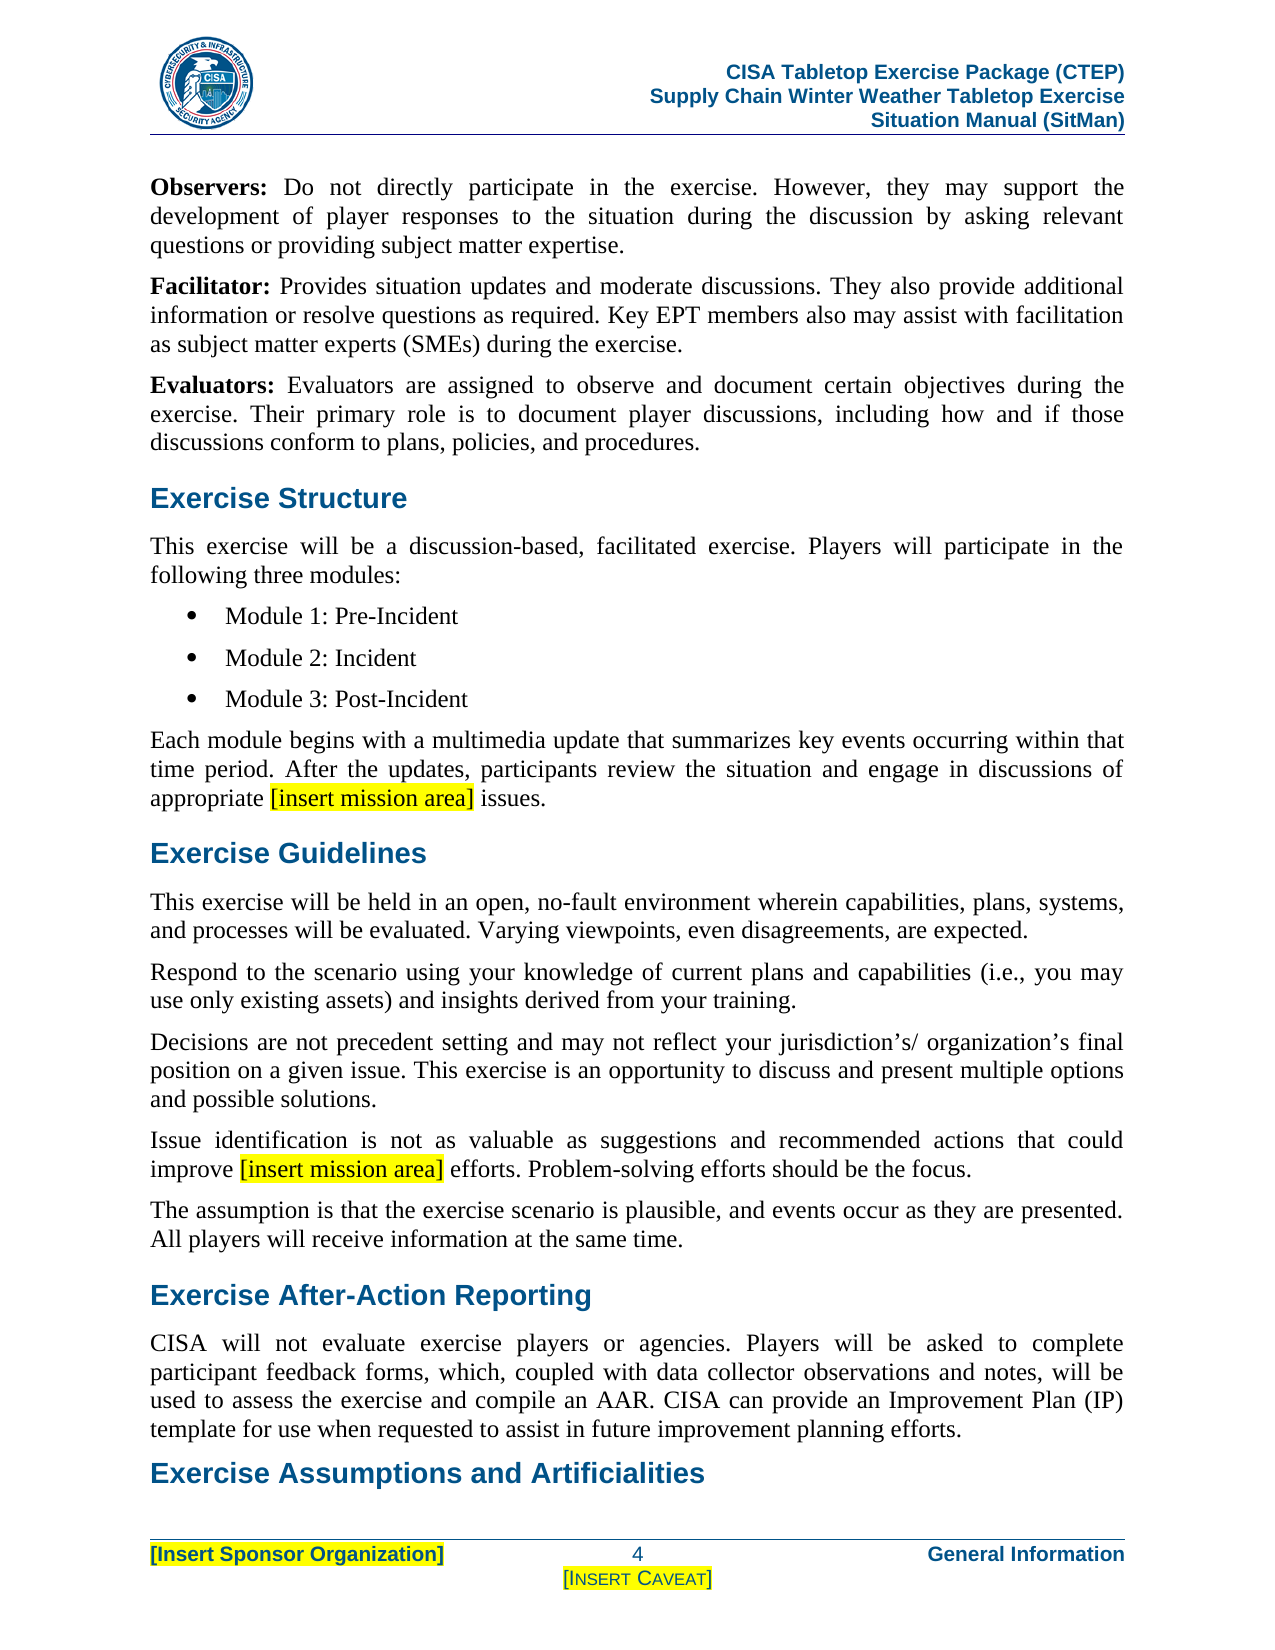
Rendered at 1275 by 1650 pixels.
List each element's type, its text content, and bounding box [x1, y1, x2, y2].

list Respond to the scenario using your knowledge of current plans and capabilities (i.e., you may use only existing assets) and insights derived from your training. [150, 957, 1125, 1014]
subtitle Exercise After-Action Reporting [150, 1278, 1125, 1311]
list Decisions are not precedent setting and may not reflect your jurisdiction’s/ organization’s final position on a given issue. This exercise is an opportunity to discuss and present multiple options and possible solutions. [150, 1027, 1125, 1113]
list Issue identification is not as valuable as suggestions and recommended actions that could improve [insert mission area] efforts. Problem-solving efforts should be the focus. [150, 1125, 1125, 1183]
list Module 1: Pre-Incident [187, 601, 1125, 630]
list Module 3: Post-Incident [187, 684, 1125, 713]
list Observers: Do not directly participate in the exercise. However, they may support the development of player responses to the situation during the discussion by asking relevant questions or providing subject matter expertise. [150, 172, 1125, 259]
list The assumption is that the exercise scenario is plausible, and events occur as they are presented. All players will receive information at the same time. [150, 1195, 1125, 1253]
list Facilitator: Provides situation updates and moderate discussions. They also provide additional information or resolve questions as required. Key EPT members also may assist with facilitation as subject matter experts (SMEs) during the exercise. [150, 271, 1125, 357]
subtitle Exercise Guidelines [150, 836, 1125, 870]
list This exercise will be held in an open, no-fault environment wherein capabilities, plans, systems, and processes will be evaluated. Varying viewpoints, even disagreements, are expected. [150, 887, 1125, 944]
subtitle Exercise Structure [150, 481, 1125, 515]
text Each module begins with a multimedia update that summarizes key events occurring within that time period. After the updates, participants review the situation and engage in discussions of appropriate [insert mission area] issues. [150, 725, 1125, 811]
picture [158, 35, 254, 130]
list Module 2: Incident [187, 643, 1125, 671]
text CISA will not evaluate exercise players or agencies. Players will be asked to complete participant feedback forms, which, coupled with data collector observations and notes, will be used to assess the exercise and compile an AAR. CISA can provide an Improvement Plan (IP) template for use when requested to assist in future improvement planning efforts. [150, 1328, 1125, 1443]
text This exercise will be a discussion-based, facilitated exercise. Players will participate in the following three modules: [150, 531, 1125, 589]
text Exercise Assumptions and Artificialities [150, 1456, 1125, 1489]
list Evaluators: Evaluators are assigned to observe and document certain objectives during the exercise. Their primary role is to document player discussions, including how and if those discussions conform to plans, policies, and procedures. [150, 370, 1125, 456]
